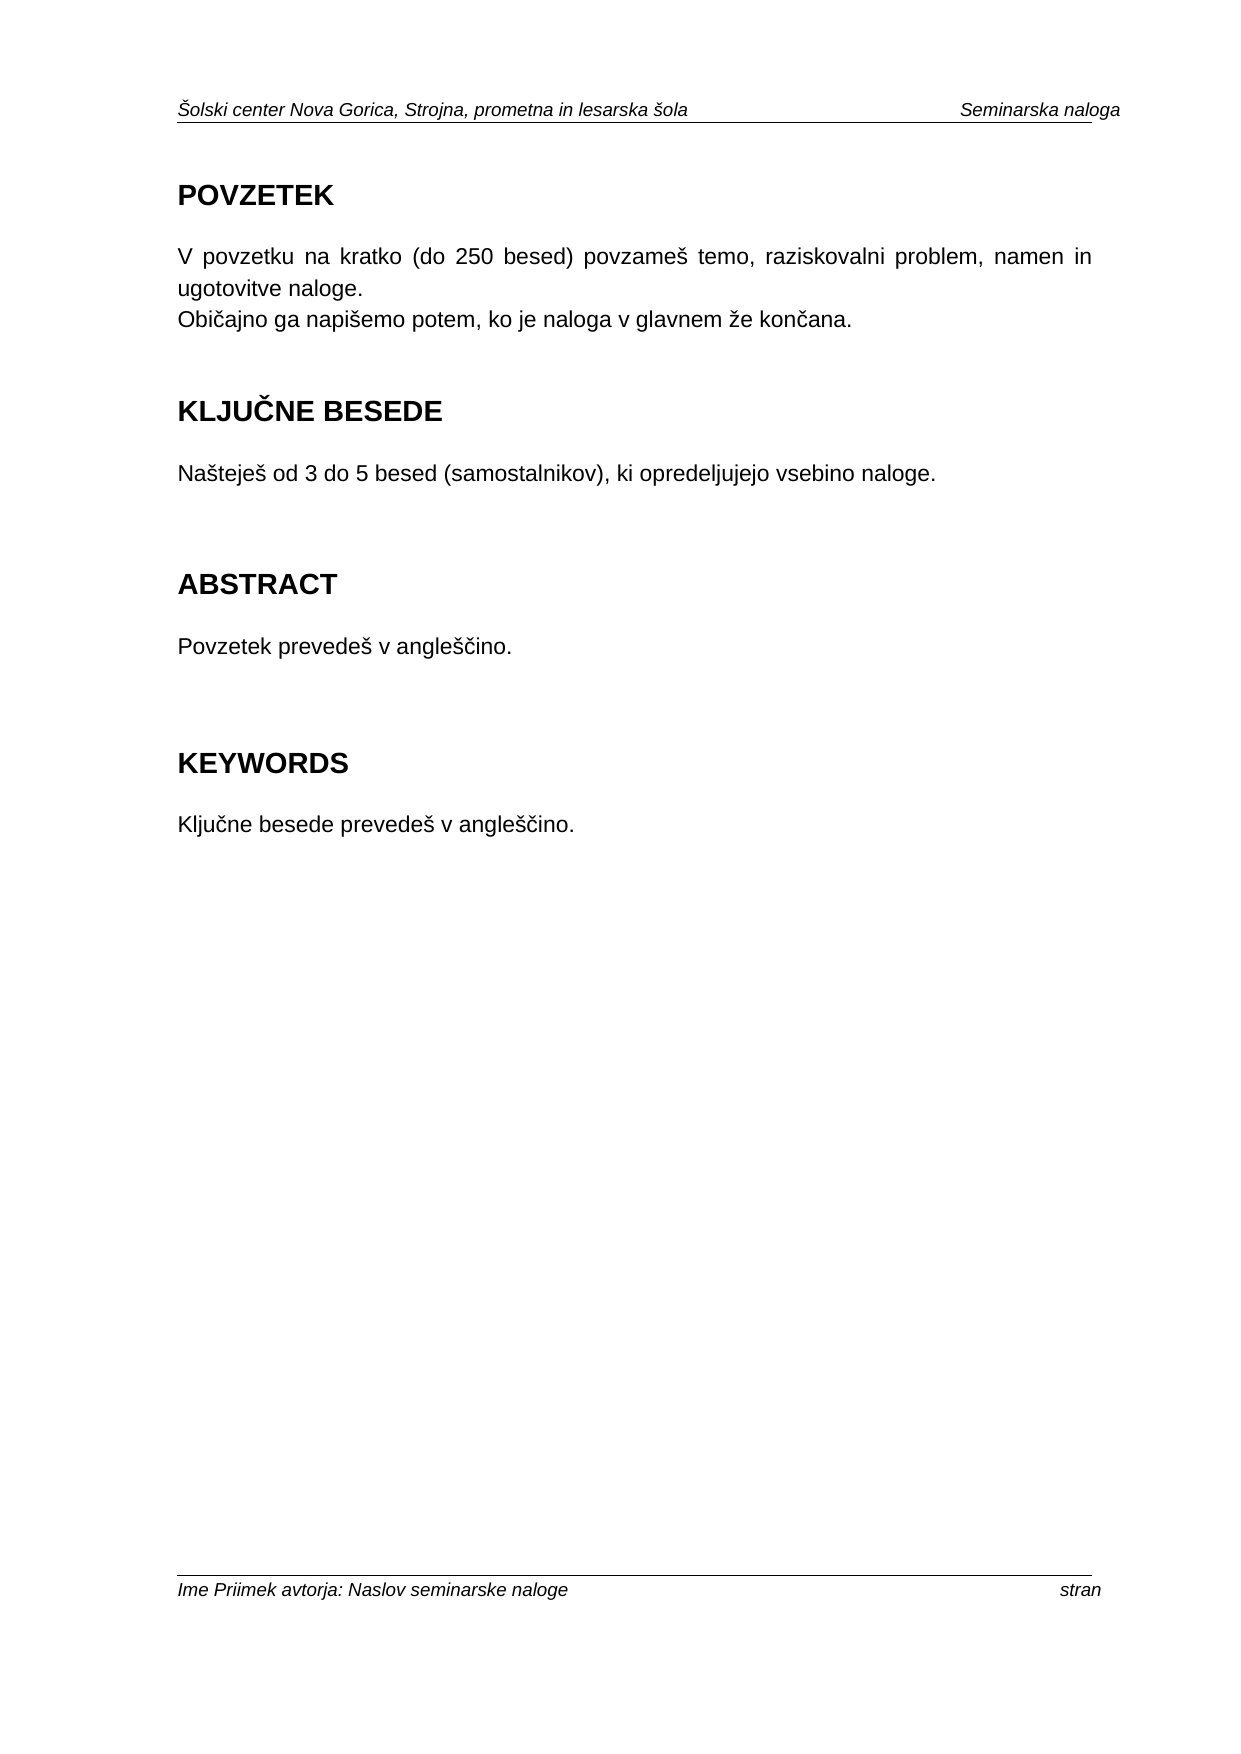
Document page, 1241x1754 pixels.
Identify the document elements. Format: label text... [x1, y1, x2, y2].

text Povzetek prevedeš v angleščino. [177, 633, 1092, 659]
text Našteješ od 3 do 5 besed (samostalnikov), ki opredeljujejo vsebino naloge. [177, 459, 1092, 486]
text KLJUČNE BESEDE [177, 394, 1092, 428]
text Običajno ga napišemo potem, ko je naloga v glavnem že končana. [177, 306, 1092, 332]
text ABSTRACT [177, 567, 1092, 601]
text Ključne besede prevedeš v angleščino. [177, 811, 1092, 837]
text POVZETEK [177, 178, 1092, 211]
text V povzetku na kratko (do 250 besed) povzameš temo, raziskovalni problem, namen in ugotovitve naloge. [177, 243, 1092, 301]
text KEYWORDS [177, 746, 1092, 779]
